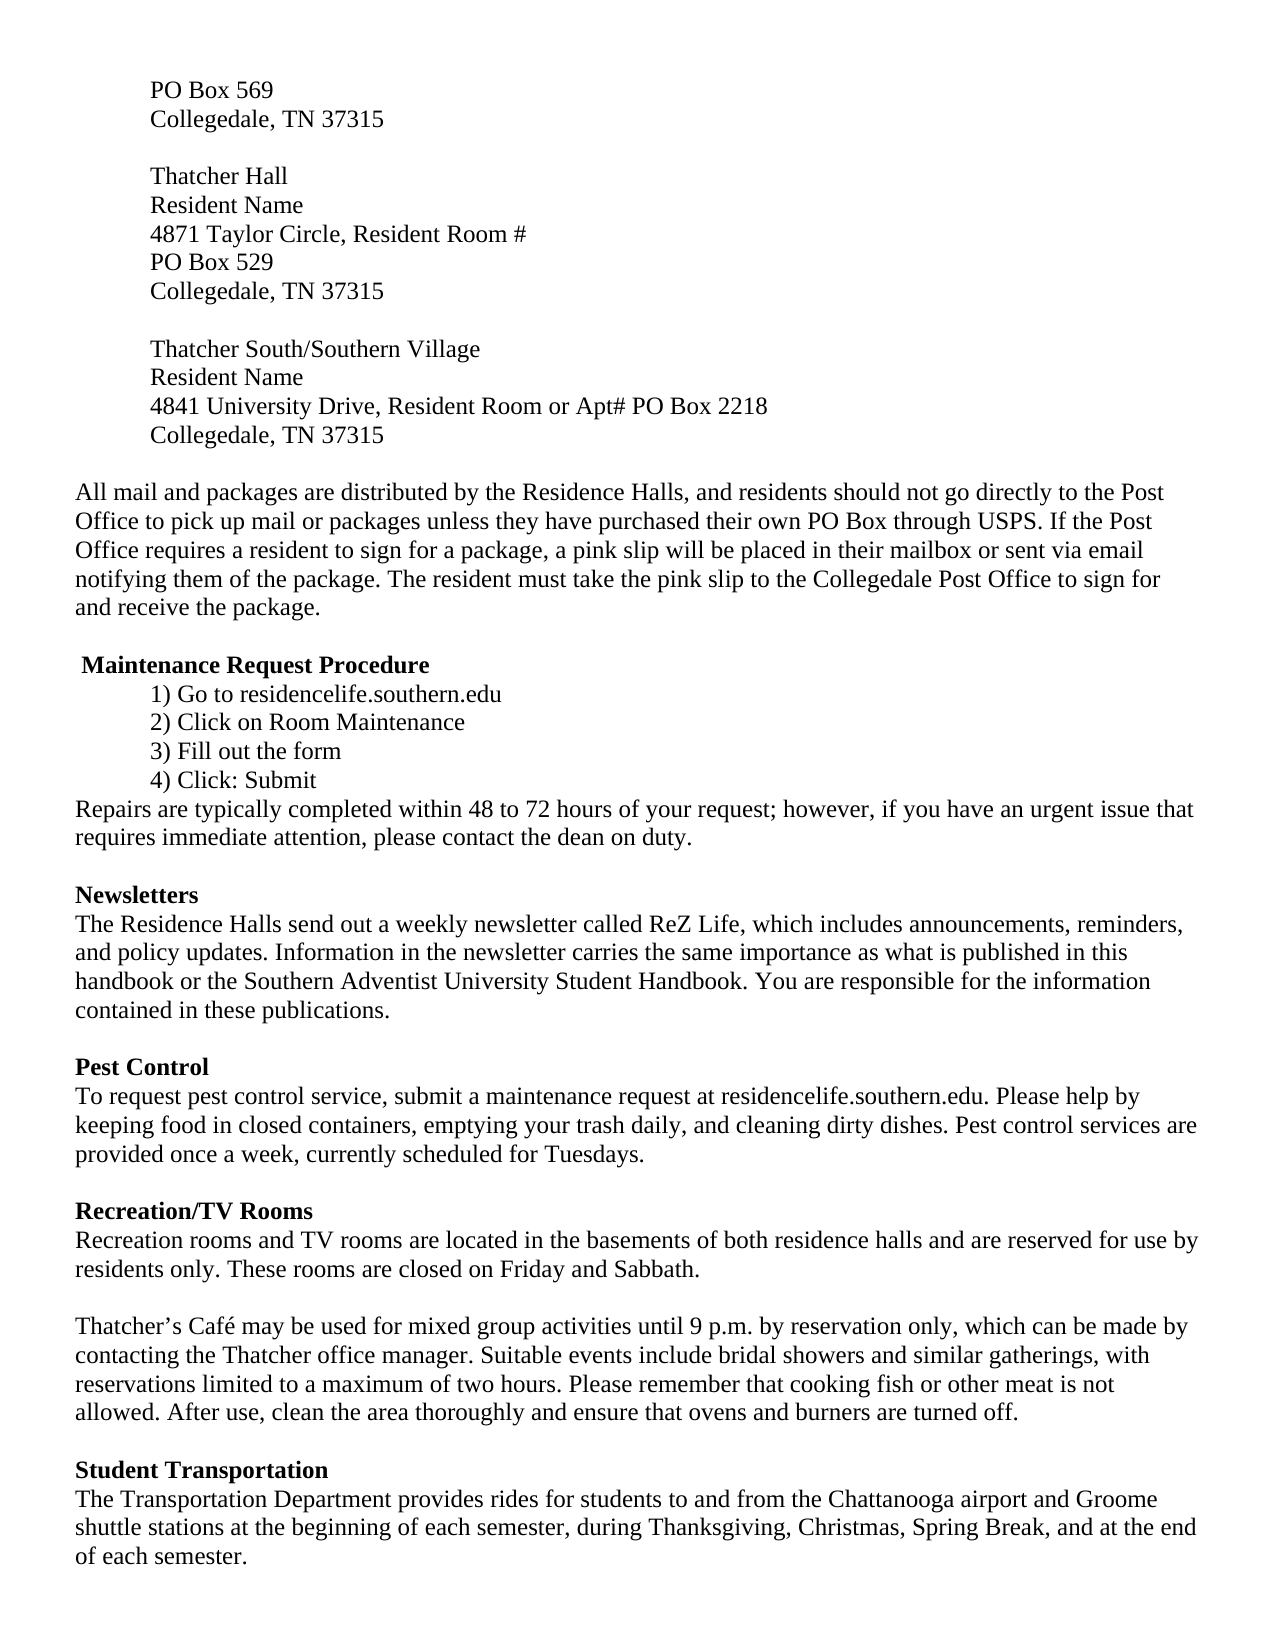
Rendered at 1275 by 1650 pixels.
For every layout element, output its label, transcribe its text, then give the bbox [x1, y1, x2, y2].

text 4871 Taylor Circle, Resident Room # [150, 219, 1200, 247]
text Thatcher Hall [150, 161, 1200, 190]
text Collegedale, TN 37315 [150, 420, 1200, 449]
text PO Box 529 [150, 247, 1200, 276]
text Recreation rooms and TV rooms are located in the basements of both residence halls and are reserved for use by residents only. These rooms are closed on Friday and Sabbath. [75, 1225, 1200, 1282]
text 2) Click on Room Maintenance [150, 707, 1200, 736]
text Maintenance Request Procedure [75, 650, 1200, 679]
text Recreation/TV Rooms [75, 1196, 1200, 1225]
text Newsletters [75, 880, 1200, 909]
text The Transportation Department provides rides for students to and from the Chattanooga airport and Groome shuttle stations at the beginning of each semester, during Thanksgiving, Christmas, Spring Break, and at the end of each semester. [75, 1484, 1200, 1570]
text All mail and packages are distributed by the Residence Halls, and residents should not go directly to the Post Office to pick up mail or packages unless they have purchased their own PO Box through USPS. If the Post Office requires a resident to sign for a package, a pink slip will be placed in their mailbox or sent via email notifying them of the package. The resident must take the pink slip to the Collegedale Post Office to sign for and receive the package. [75, 477, 1200, 621]
text Student Transportation [75, 1455, 1200, 1484]
text Thatcher South/Southern Village [150, 334, 1200, 362]
text The Residence Halls send out a weekly newsletter called ReZ Life, which includes announcements, reminders, and policy updates. Information in the newsletter carries the same importance as what is published in this handbook or the Southern Adventist University Student Handbook. You are responsible for the information contained in these publications. [75, 909, 1200, 1024]
text 3) Fill out the form [150, 736, 1200, 765]
text Pest Control [75, 1052, 1200, 1081]
text Repairs are typically completed within 48 to 72 hours of your request; however, if you have an urgent issue that requires immediate attention, please contact the dean on duty. [75, 794, 1200, 851]
text Resident Name [150, 190, 1200, 219]
text Resident Name [150, 362, 1200, 391]
text PO Box 569 [150, 75, 1200, 104]
text 4) Click: Submit [150, 765, 1200, 794]
text 1) Go to residencelife.southern.edu [150, 679, 1200, 707]
text 4841 University Drive, Resident Room or Apt# PO Box 2218 [150, 391, 1200, 420]
text Collegedale, TN 37315 [150, 276, 1200, 305]
text Collegedale, TN 37315 [150, 104, 1200, 132]
text To request pest control service, submit a maintenance request at residencelife.southern.edu. Please help by keeping food in closed containers, emptying your trash daily, and cleaning dirty dishes. Pest control services are provided once a week, currently scheduled for Tuesdays. [75, 1081, 1200, 1167]
text Thatcher’s Café may be used for mixed group activities until 9 p.m. by reservation only, which can be made by contacting the Thatcher office manager. Suitable events include bridal showers and similar gatherings, with reservations limited to a maximum of two hours. Please remember that cooking fish or other meat is not allowed. After use, clean the area thoroughly and ensure that ovens and burners are turned off. [75, 1311, 1200, 1426]
